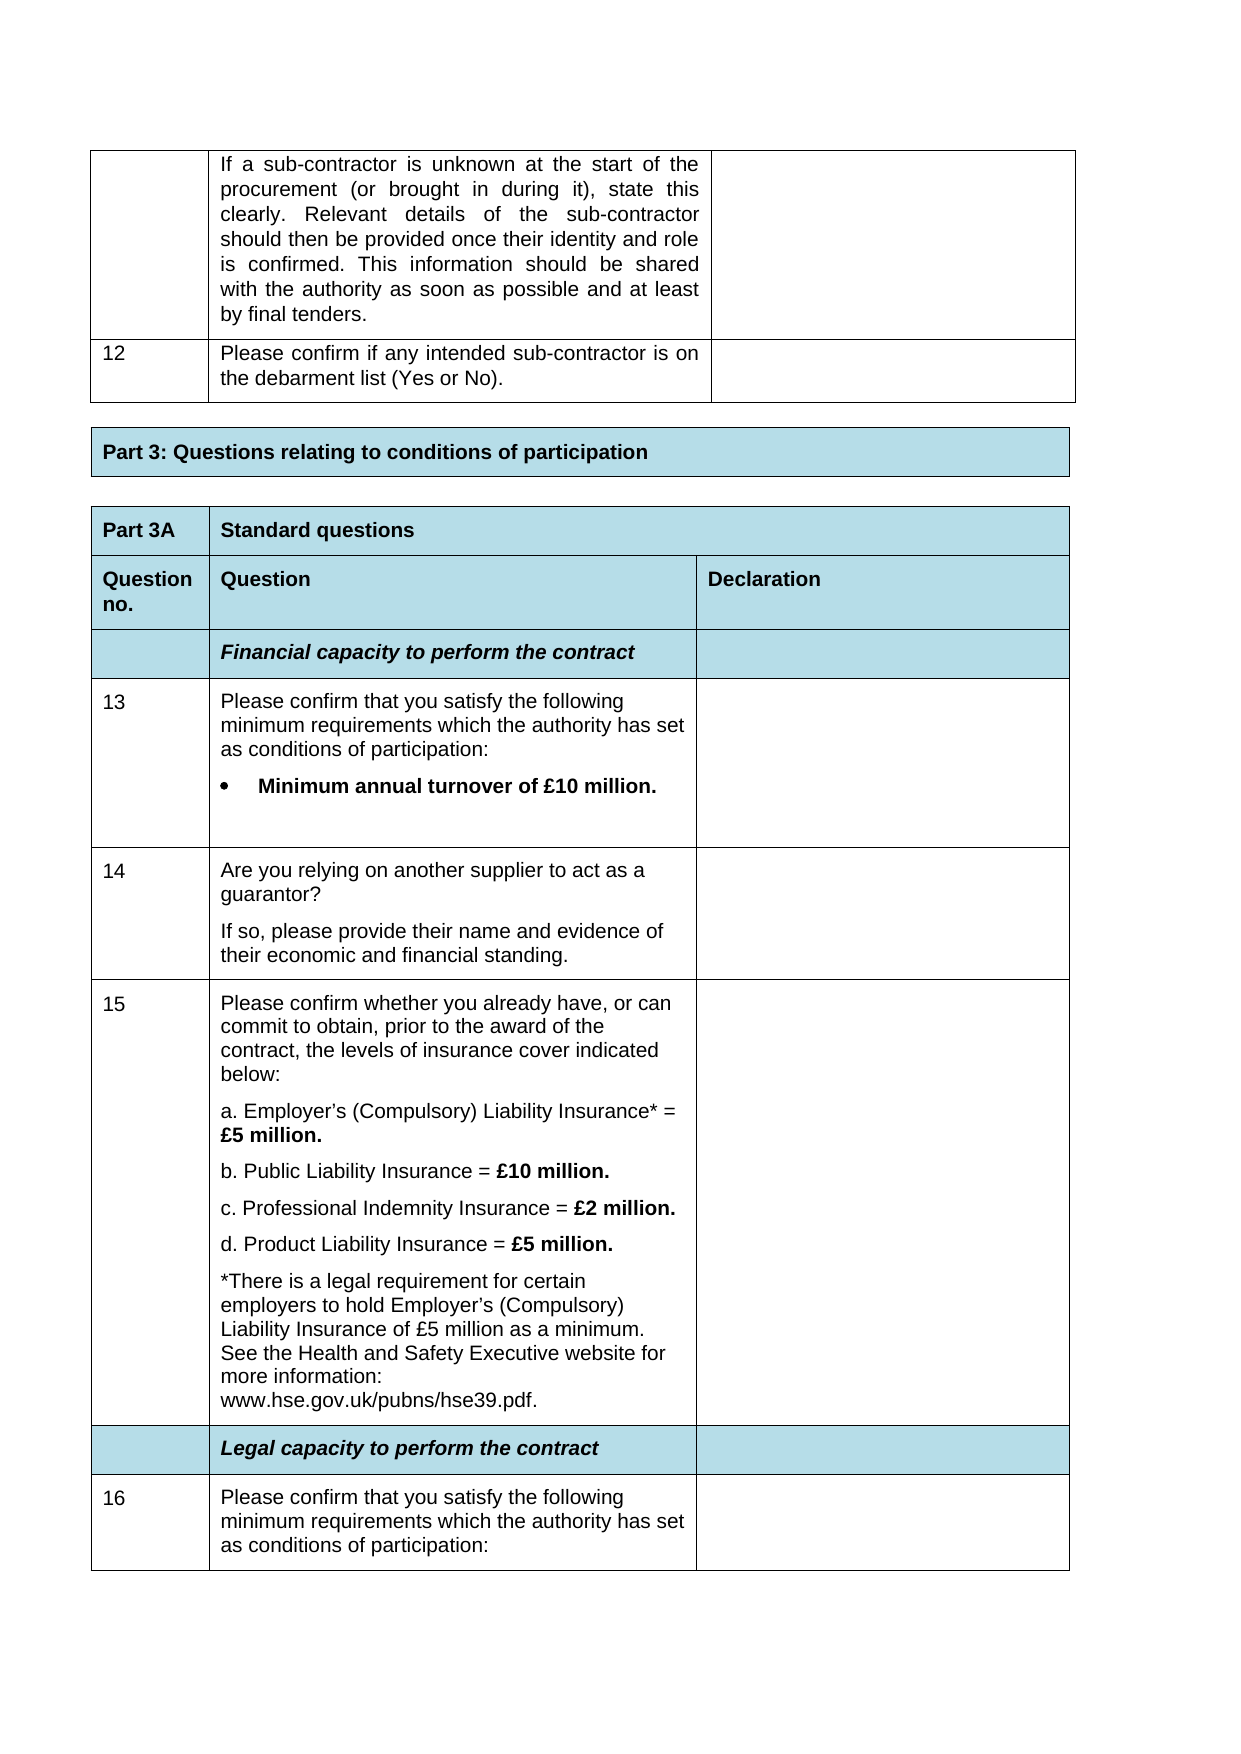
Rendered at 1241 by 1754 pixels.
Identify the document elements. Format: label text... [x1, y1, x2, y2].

table_cell Are you relying on another supplier to act as a guarantor? If so, please provide their name and evidence of their economic and financial standing. [210, 848, 696, 979]
table_header Part 3A [92, 507, 209, 555]
table_cell [697, 679, 1069, 847]
table_cell Please confirm whether you already have, or can commit to obtain, prior to the award of the contract, the levels of insurance cover indicated below: a. Employer’s (Compulsory) Liability Insurance* = £5 million. b. Public Liability Insurance = £10 million. c. Professional Indemnity Insurance = £2 million. d. Product Liability Insurance = £5 million. *There is a legal requirement for certain employers to hold Employer’s (Compulsory) Liability Insurance of £5 million as a minimum. See the Health and Safety Executive website for more information: www.hse.gov.uk/pubns/hse39.pdf. [210, 980, 696, 1425]
table_cell 13 [92, 679, 209, 847]
table_cell 12 [91, 340, 208, 402]
table_header Standard questions [210, 507, 1069, 555]
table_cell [210, 1475, 696, 1569]
table_cell [697, 848, 1069, 979]
table_cell 14 [92, 848, 209, 979]
table_cell Question [210, 556, 696, 629]
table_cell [209, 151, 711, 338]
table_cell [697, 1426, 1069, 1474]
table_cell [697, 630, 1069, 678]
table_cell 15 [92, 980, 209, 1425]
table_header Part 3: Questions relating to conditions of participation [92, 428, 1069, 476]
table_cell 11 [91, 151, 208, 338]
table_cell Financial capacity to perform the contract [210, 630, 696, 678]
table_cell 16 [92, 1475, 209, 1569]
table_cell Please confirm if any intended sub-contractor is on the debarment list (Yes or No). [209, 340, 711, 402]
table_cell [697, 1475, 1069, 1569]
table_cell [697, 980, 1069, 1425]
table_cell Declaration [697, 556, 1069, 629]
table_cell Question no. [92, 556, 209, 629]
table_cell Please confirm that you satisfy the following minimum requirements which the authority has set as conditions of participation: Minimum annual turnover of £10 million. [210, 679, 696, 847]
table_cell [712, 340, 1075, 402]
table_cell [92, 630, 209, 678]
table_cell Legal capacity to perform the contract [210, 1426, 696, 1474]
table_cell [92, 1426, 209, 1474]
table_cell [712, 151, 1075, 338]
